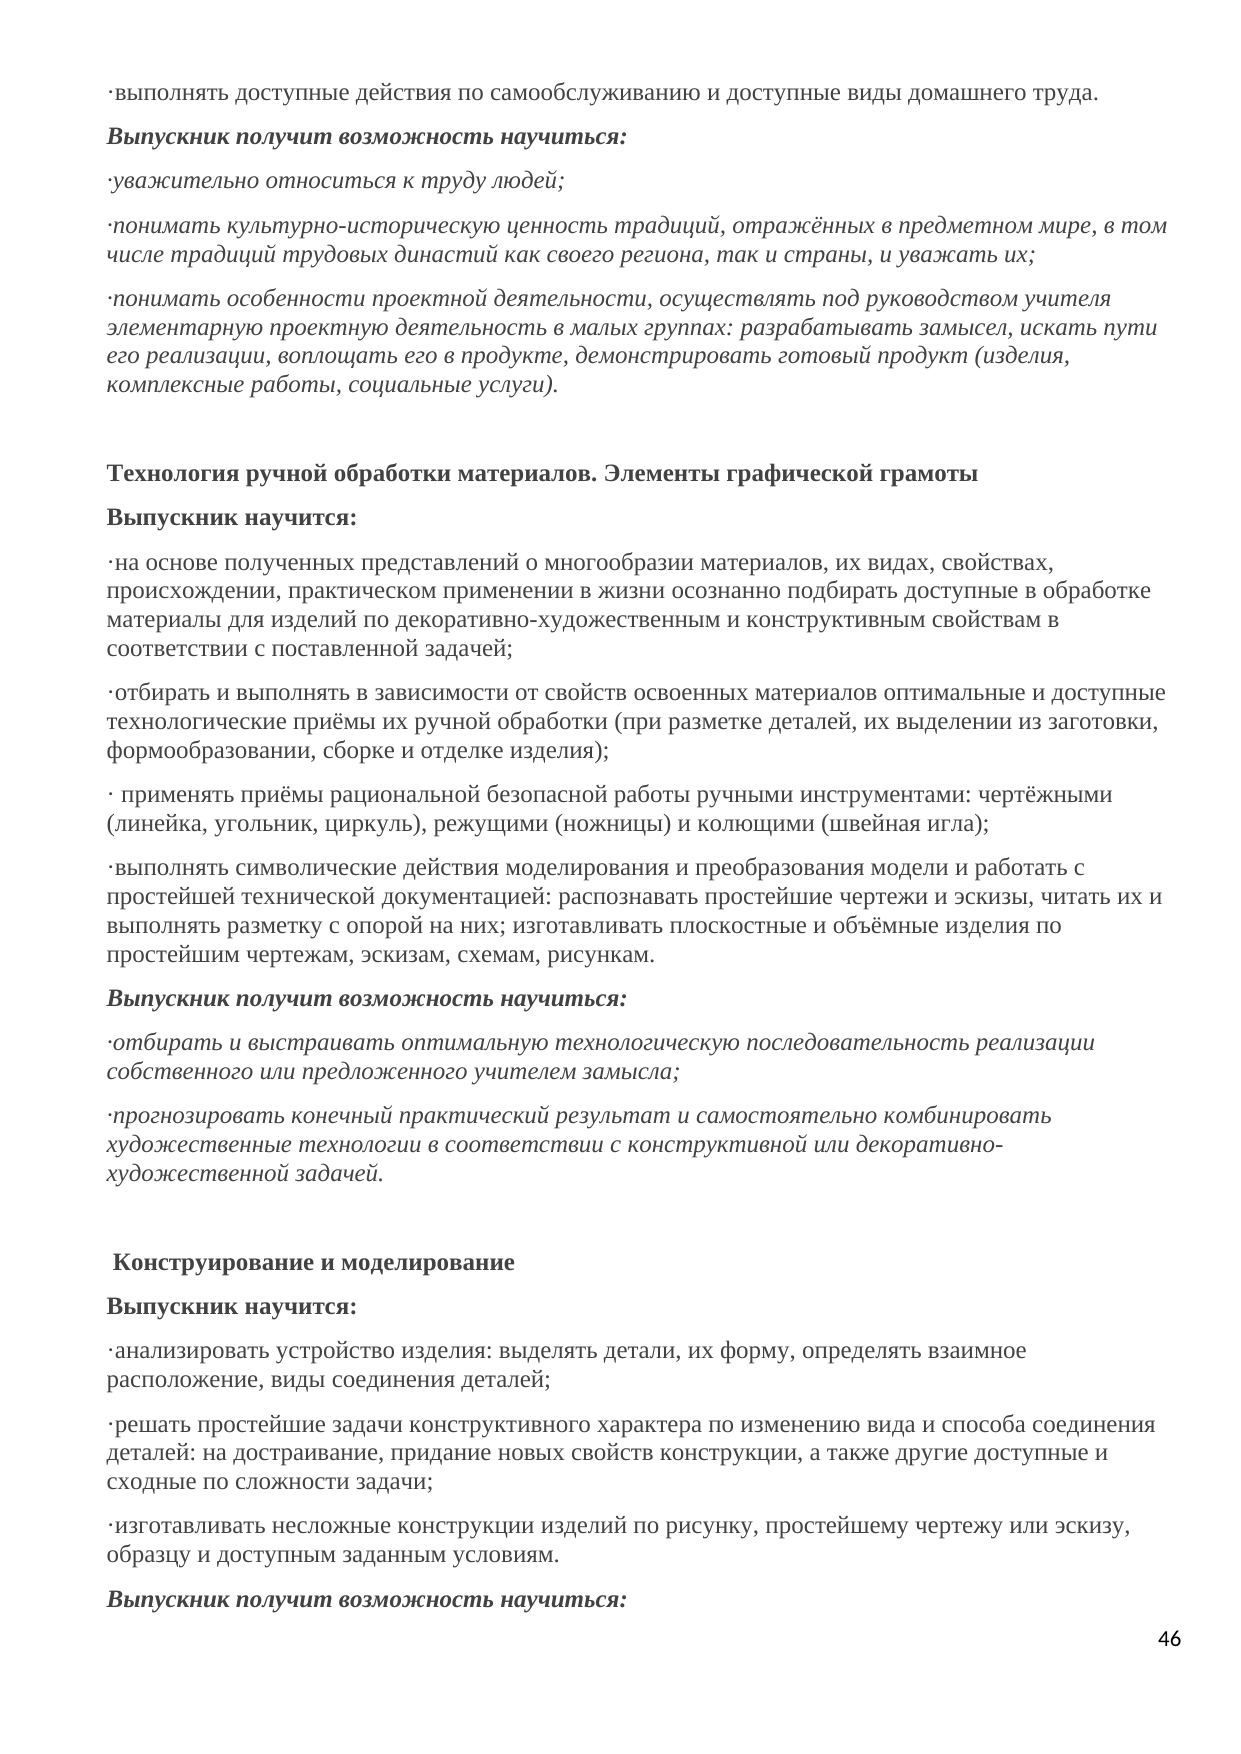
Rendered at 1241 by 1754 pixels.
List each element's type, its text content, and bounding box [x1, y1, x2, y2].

text Выпускник получит возможность научиться: [106, 983, 1181, 1012]
text ·понимать особенности проектной деятельности, осуществлять под руководством учителя элементарную проектную деятельность в малых группах: разрабатывать замысел, искать пути его реализации, воплощать его в продукте, демонстрировать готовый продукт (изделия, комплексные работы, социальные услуги). [106, 283, 1181, 398]
text ·решать простейшие задачи конструктивного характера по изменению вида и способа соединения деталей: на достраивание, придание новых свойств конструкции, а также другие доступные и сходные по сложности задачи; [106, 1409, 1181, 1495]
text · применять приёмы рациональной безопасной работы ручными инструментами: чертёжными (линейка, угольник, циркуль), режущими (ножницы) и колющими (швейная игла); [106, 779, 1181, 837]
text Конструирование и моделирование [106, 1247, 1181, 1276]
text ·выполнять символические действия моделирования и преобразования модели и работать с простейшей технической документацией: распознавать простейшие чертежи и эскизы, читать их и выполнять разметку с опорой на них; изготавливать плоскостные и объёмные изделия по простейшим чертежам, эскизам, схемам, рисункам. [106, 852, 1181, 967]
text ·изготавливать несложные конструкции изделий по рисунку, простейшему чертежу или эскизу, образцу и доступным заданным условиям. [106, 1511, 1181, 1568]
text Выпускник получит возможность научиться: [106, 1584, 1181, 1612]
text ·уважительно относиться к труду людей; [106, 166, 1181, 194]
text Выпускник научится: [106, 502, 1181, 531]
text Выпускник научится: [106, 1291, 1181, 1320]
text ·выполнять доступные действия по самообслуживанию и доступные виды домашнего труда. [106, 77, 1181, 106]
text ·отбирать и выстраивать оптимальную технологическую последовательность реализации собственного или предложенного учителем замысла; [106, 1027, 1181, 1085]
text ·прогнозировать конечный практический результат и самостоятельно комбинировать художественные технологии в соответствии с конструктивной или декоративно-художественной задачей. [106, 1101, 1181, 1187]
text Технология ручной обработки материалов. Элементы графической грамоты [106, 458, 1181, 487]
text ·анализировать устройство изделия: выделять детали, их форму, определять взаимное расположение, виды соединения деталей; [106, 1336, 1181, 1393]
text ·на основе полученных представлений о многообразии материалов, их видах, свойствах, происхождении, практическом применении в жизни осознанно подбирать доступные в обработке материалы для изделий по декоративно-художественным и конструктивным свойствам в соответствии с поставленной задачей; [106, 547, 1181, 662]
text ·понимать культурно-историческую ценность традиций, отражённых в предметном мире, в том числе традиций трудовых династий как своего региона, так и страны, и уважать их; [106, 210, 1181, 267]
text Выпускник получит возможность научиться: [106, 121, 1181, 150]
text ·отбирать и выполнять в зависимости от свойств освоенных материалов оптимальные и доступные технологические приёмы их ручной обработки (при разметке деталей, их выделении из заготовки, формообразовании, сборке и отделке изделия); [106, 677, 1181, 764]
